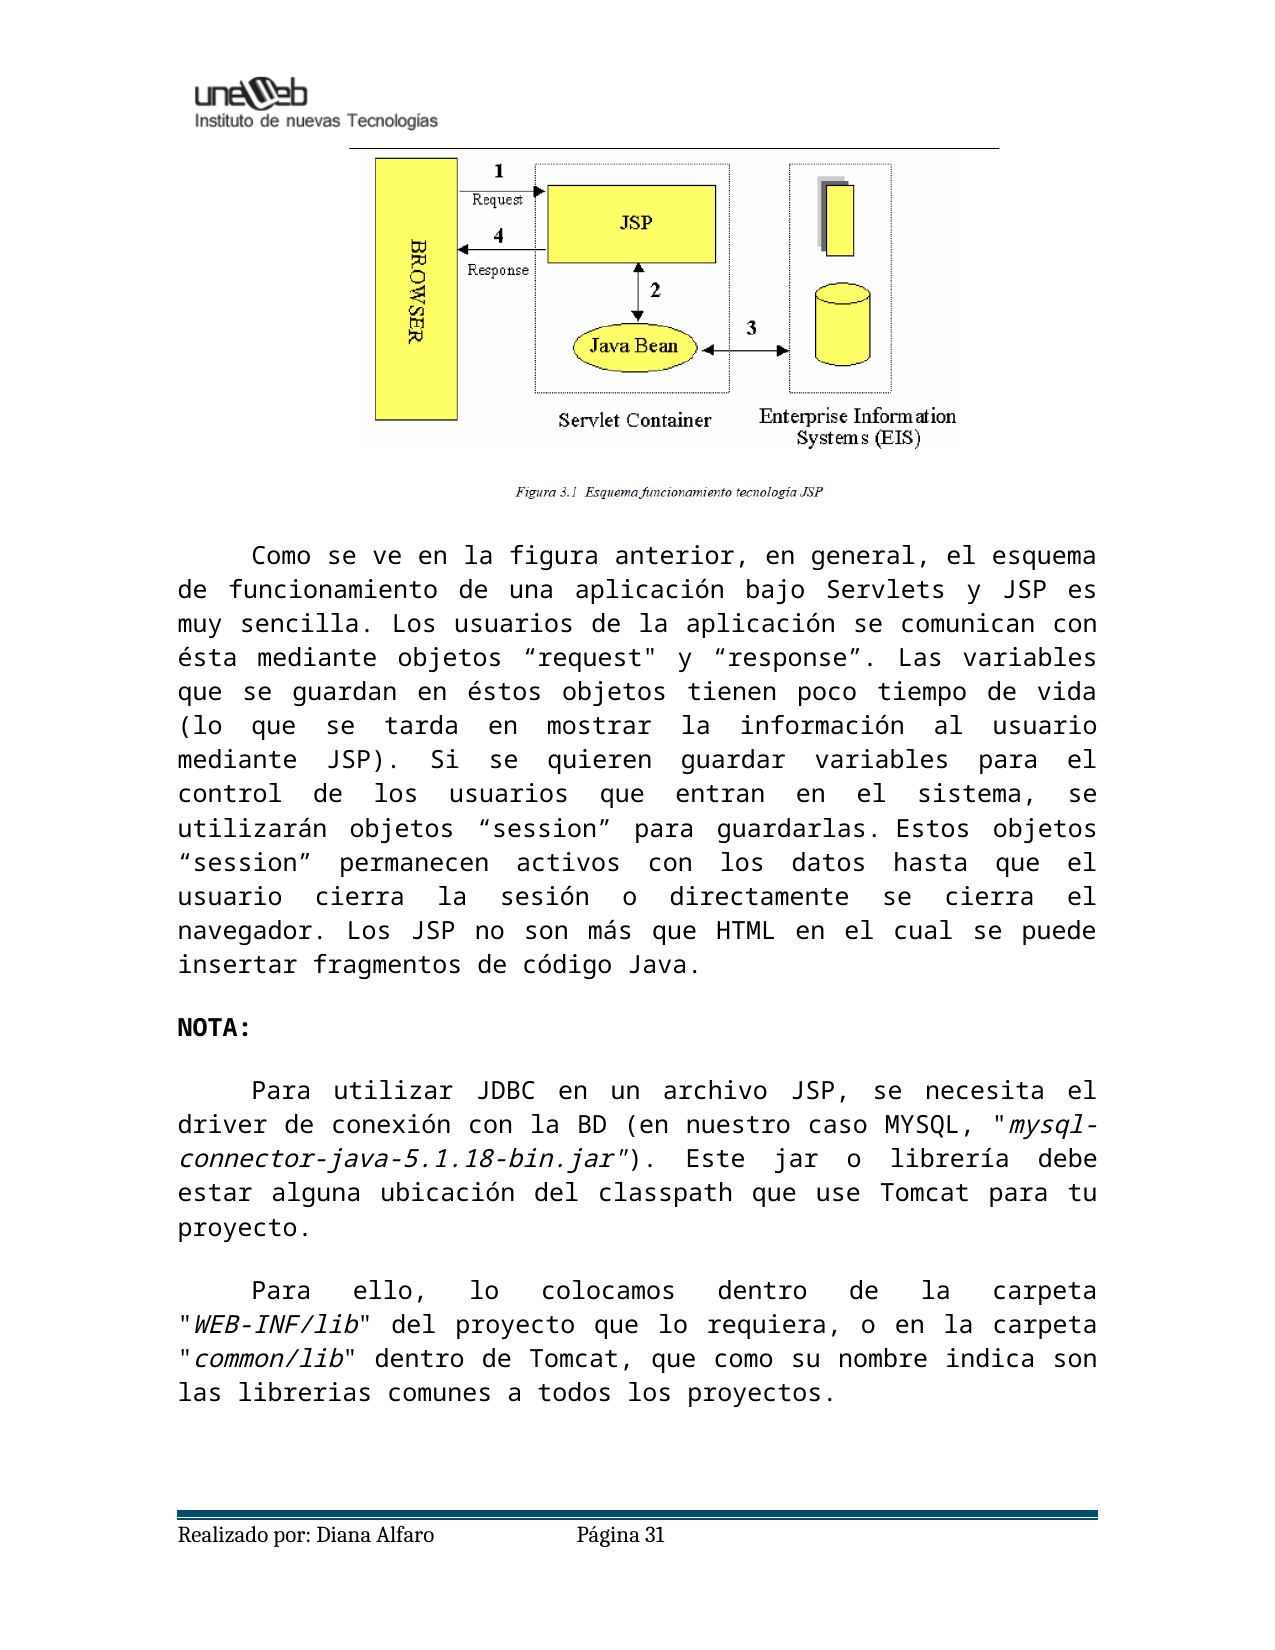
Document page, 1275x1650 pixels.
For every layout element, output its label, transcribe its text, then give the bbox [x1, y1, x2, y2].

text Como se ve en la figura anterior, en general, el esquema de funcionamiento de una aplicación bajo Servlets y JSP es muy sencilla. Los usuarios de la aplicación se comunican con ésta mediante objetos “request" y “response”. Las variables que se guardan en éstos objetos tienen poco tiempo de vida (lo que se tarda en mostrar la información al usuario mediante JSP). Si se quieren guardar variables para el control de los usuarios que entran en el sistema, se utilizarán objetos “session” para guardarlas. Estos objetos “session” permanecen activos con los datos hasta que el usuario cierra la sesión o directamente se cierra el navegador. Los JSP no son más que HTML en el cual se puede insertar fragmentos de código Java. [177, 538, 1098, 981]
picture [177, 73, 473, 134]
text Para ello, lo colocamos dentro de la carpeta "WEB-INF/lib" del proyecto que lo requiera, o en la carpeta "common/lib" dentro de Tomcat, que como su nombre indica son las librerias comunes a todos los proyectos. [177, 1272, 1098, 1409]
text Para utilizar JDBC en un archivo JSP, se necesita el driver de conexión con la BD (en nuestro caso MYSQL, "mysql-connector-java-5.1.18-bin.jar"). Este jar o librería debe estar alguna ubicación del classpath que use Tomcat para tu proyecto. [177, 1073, 1098, 1243]
text NOTA: [177, 1010, 1098, 1044]
picture [349, 147, 1000, 509]
